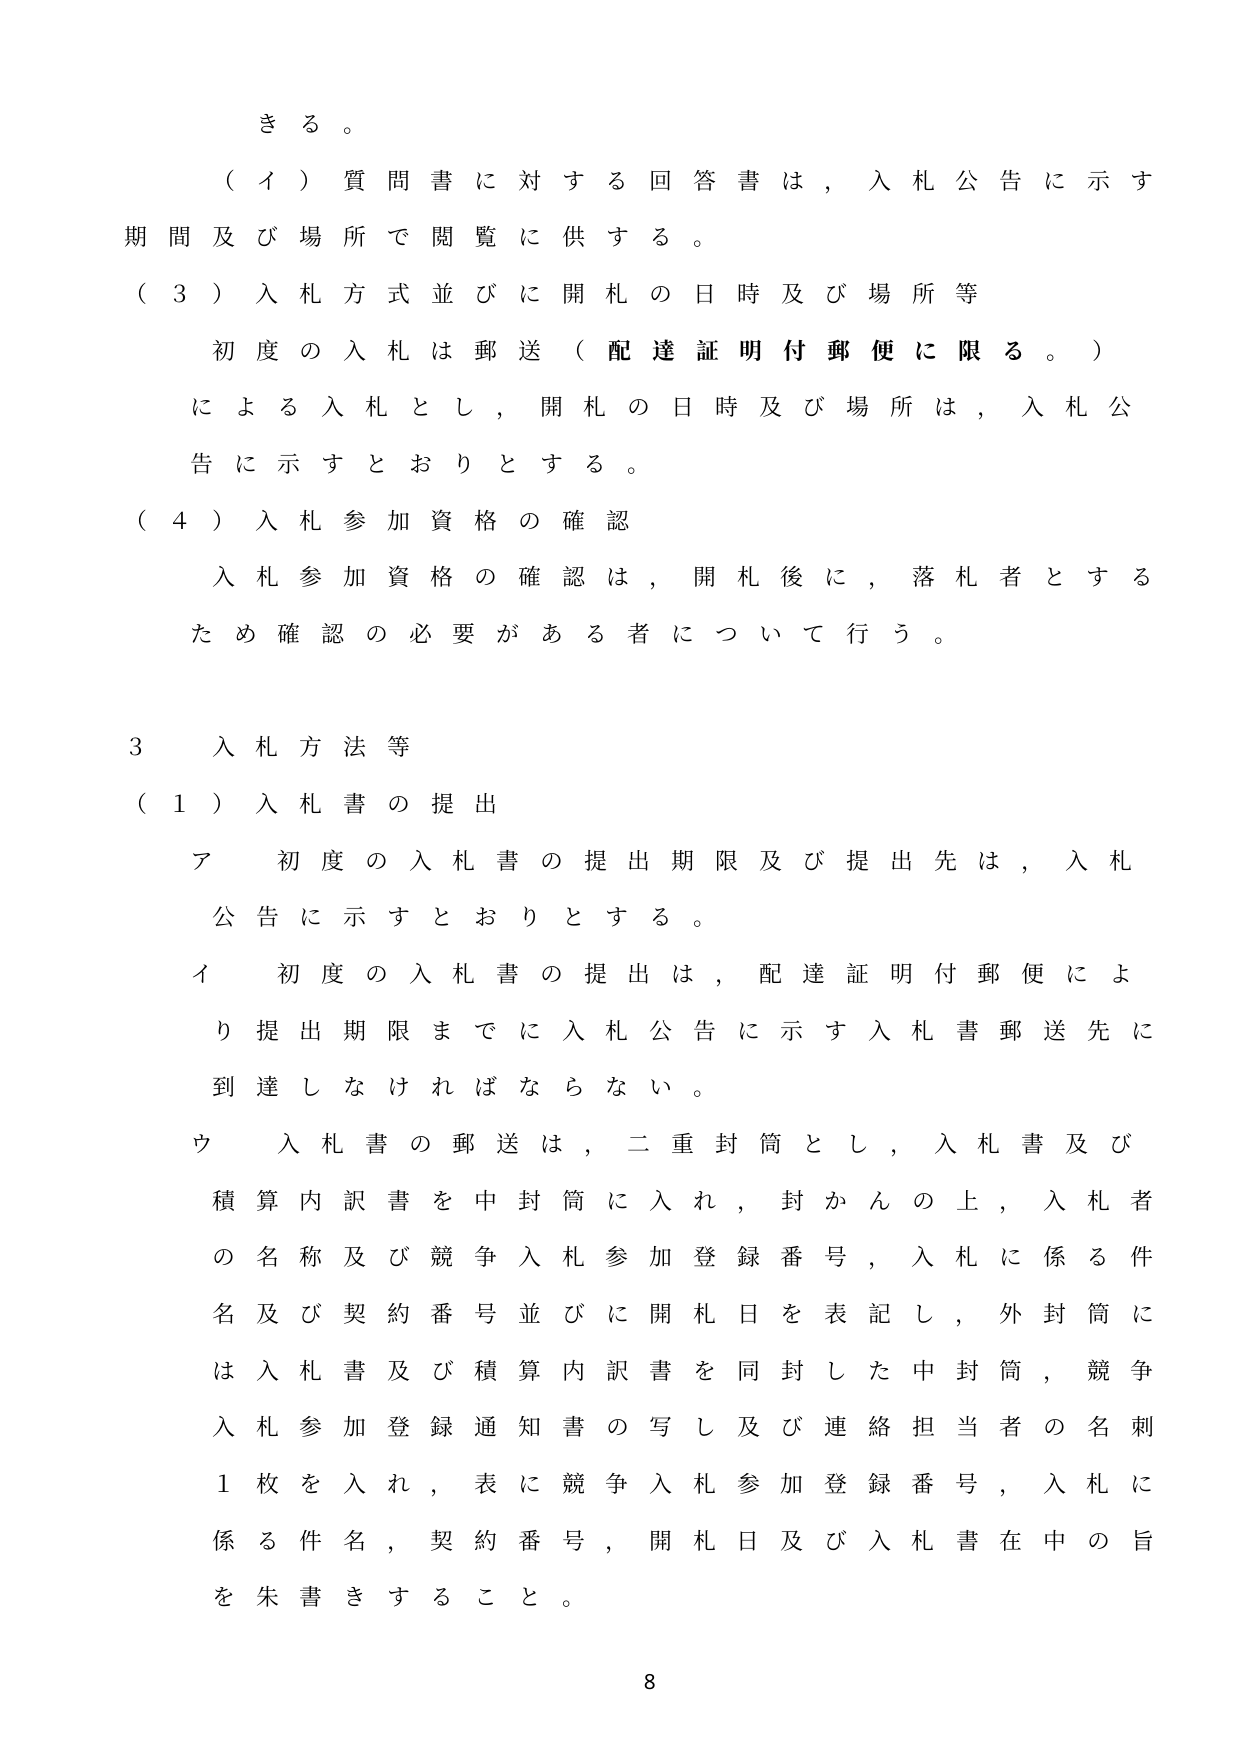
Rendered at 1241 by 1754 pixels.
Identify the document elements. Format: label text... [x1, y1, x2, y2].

text （４）入札参加資格の確認 [124, 491, 1174, 547]
text ウ 入札書の郵送は，二重封筒とし，入札書及び積算内訳書を中封筒に入れ，封かんの上，入札者の名称及び競争入札参加登録番号，入札に係る件名及び契約番号並びに開札日を表記し，外封筒には入札書及び積算内訳書を同封した中封筒，競争入札参加登録通知書の写し及び連絡担当者の名刺１枚を入れ，表に競争入札参加登録番号，入札に係る件名，契約番号，開札日及び入札書在中の旨を朱書きすること。 [170, 1114, 1174, 1624]
text イ 初度の入札書の提出は，配達証明付郵便により提出期限までに入札公告に示す入札書郵送先に到達しなければならない。 [170, 944, 1174, 1114]
text ３ 入札方法等 [124, 717, 1174, 774]
text （１）入札書の提出 [124, 774, 1174, 831]
text ア 初度の入札書の提出期限及び提出先は，入札公告に示すとおりとする。 [170, 831, 1174, 944]
text 初度の入札は郵送（配達証明付郵便に限る。）による入札とし，開札の日時及び場所は，入札公告に示すとおりとする。 [170, 321, 1174, 491]
text （イ）質問書に対する回答書は，入札公告に示す期間及び場所で閲覧に供する。 [124, 151, 1174, 264]
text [193, 94, 1174, 151]
text 入札参加資格の確認は，開札後に，落札者とするため確認の必要がある者について行う。 [170, 547, 1174, 661]
text （３）入札方式並びに開札の日時及び場所等 [124, 264, 1174, 321]
